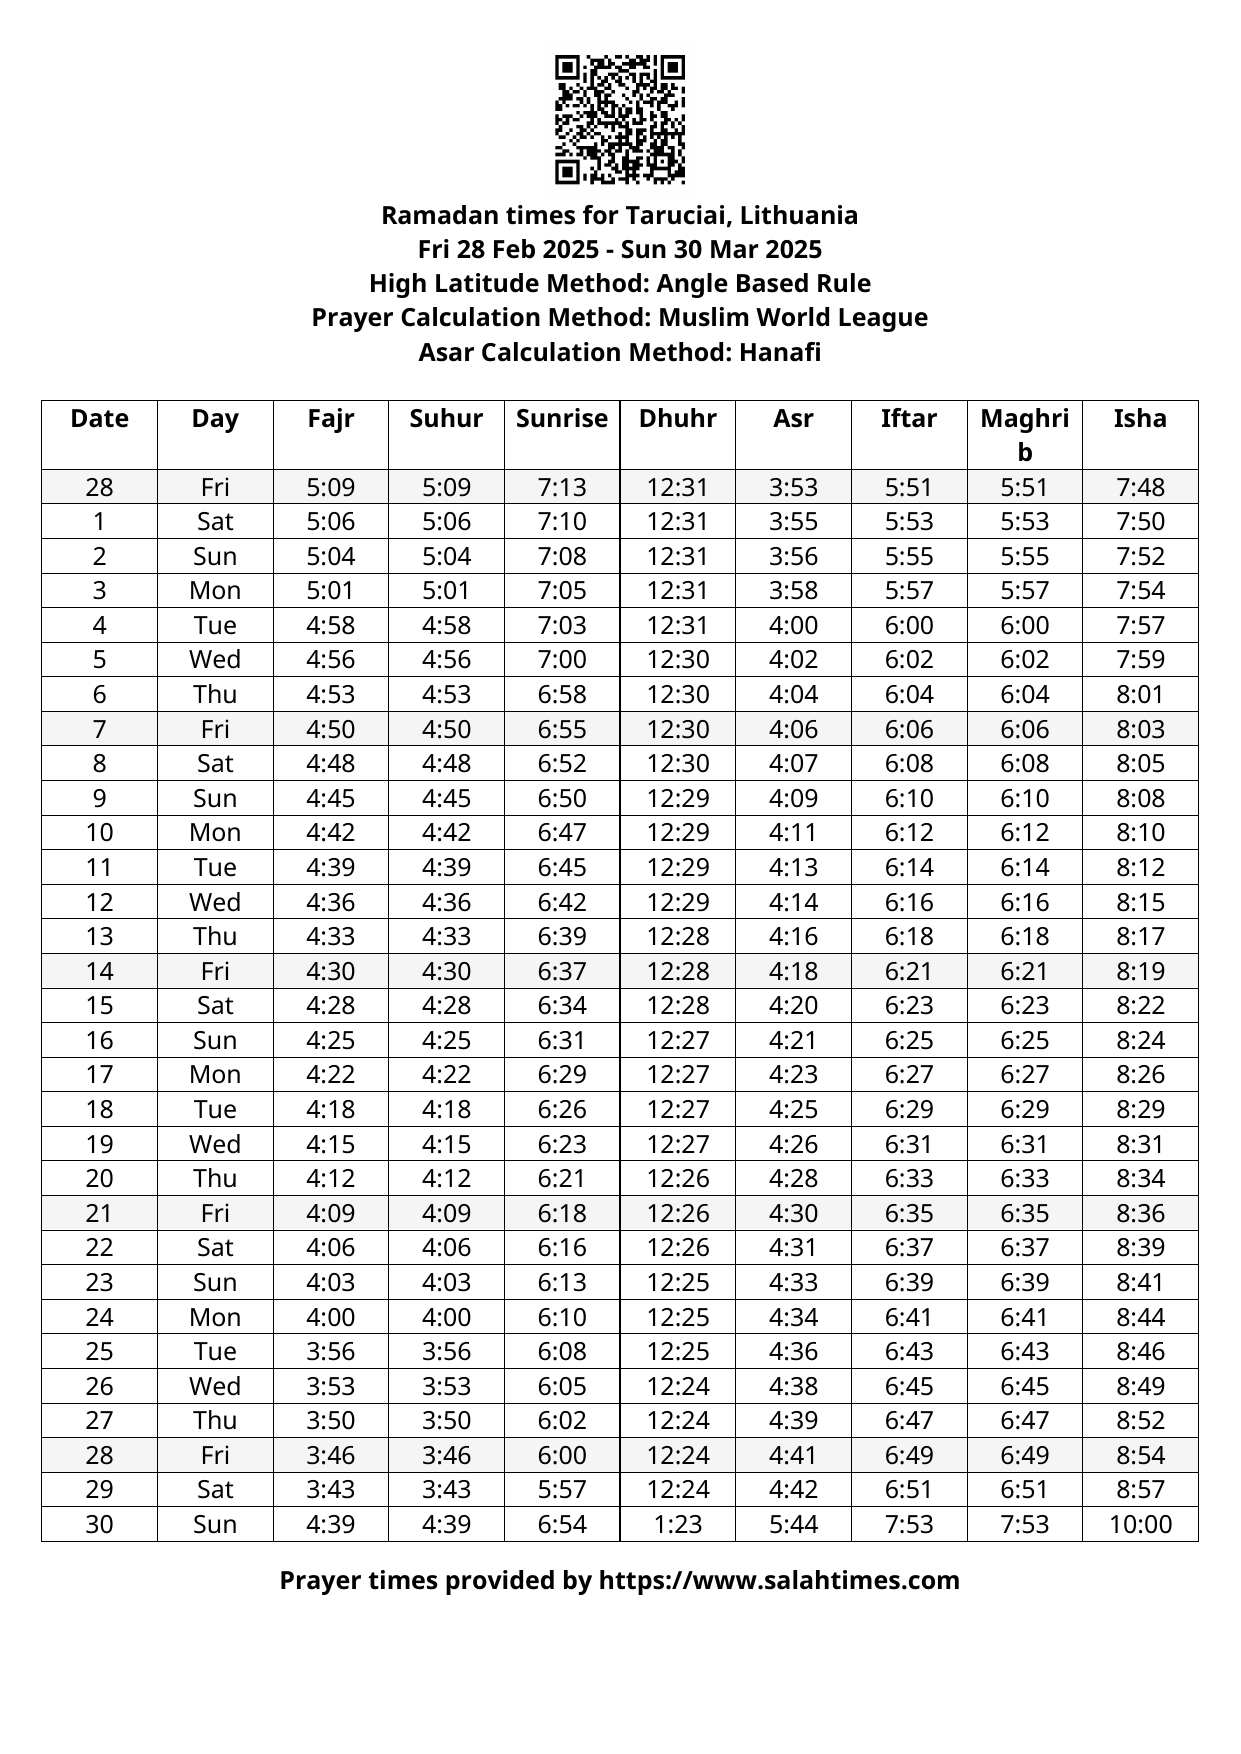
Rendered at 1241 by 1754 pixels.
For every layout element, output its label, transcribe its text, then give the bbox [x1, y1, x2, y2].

table_cell 4:09 [274, 1196, 388, 1229]
table_cell Wed [158, 885, 273, 918]
table_cell 6:16 [505, 1231, 619, 1264]
table_cell 6:16 [852, 885, 967, 918]
table_cell 4:36 [389, 885, 504, 918]
table_cell 5:51 [852, 470, 967, 503]
text Ramadan times for Taruciai, Lithuania [42, 198, 1198, 232]
table_cell 6:14 [852, 850, 967, 884]
table_cell 7:10 [505, 504, 619, 538]
table_cell 6:12 [852, 816, 967, 849]
table_cell 7:57 [1083, 608, 1198, 642]
table_cell 5:55 [968, 539, 1082, 572]
table_cell 4:12 [389, 1161, 504, 1195]
table_cell 4:28 [274, 989, 388, 1022]
table_cell 6:45 [505, 850, 619, 884]
picture [542, 41, 699, 198]
table_cell 4:14 [736, 885, 851, 918]
table_cell 9 [42, 781, 157, 814]
table_cell 7:59 [1083, 643, 1198, 676]
table_cell 12:29 [621, 816, 735, 849]
table_cell 8:49 [1083, 1369, 1198, 1402]
table_cell 5:09 [274, 470, 388, 503]
table_cell 12:27 [621, 1023, 735, 1057]
table_cell 4:18 [274, 1092, 388, 1126]
table_cell 12:31 [621, 470, 735, 503]
table_cell Sun [158, 781, 273, 814]
table_cell 5:04 [274, 539, 388, 572]
table_cell 3:43 [389, 1473, 504, 1506]
table_cell 12:30 [621, 746, 735, 780]
table_cell 15 [42, 989, 157, 1022]
table_cell 6:21 [505, 1161, 619, 1195]
table_cell Wed [158, 1127, 273, 1160]
table_cell 6:18 [505, 1196, 619, 1229]
text Prayer times provided by https://www.salahtimes.com [42, 1563, 1198, 1597]
table_cell 6:43 [968, 1334, 1082, 1368]
table_cell 4:38 [736, 1369, 851, 1402]
table_cell 12:25 [621, 1334, 735, 1368]
table_cell 6:05 [505, 1369, 619, 1402]
table_cell 3:50 [389, 1404, 504, 1437]
table_cell 4:03 [274, 1265, 388, 1299]
table_cell 12:26 [621, 1196, 735, 1229]
table_cell 7:52 [1083, 539, 1198, 572]
table_cell Tue [158, 608, 273, 642]
table_cell 4:48 [389, 746, 504, 780]
table_cell Sun [158, 539, 273, 572]
table_cell 8:39 [1083, 1231, 1198, 1264]
table_cell 6:41 [968, 1300, 1082, 1333]
table_cell 6:26 [505, 1092, 619, 1126]
table_cell 4:13 [736, 850, 851, 884]
table_cell 5:44 [736, 1507, 851, 1541]
table_cell 4:36 [736, 1334, 851, 1368]
table_cell 23 [42, 1265, 157, 1299]
table_cell 4:28 [389, 989, 504, 1022]
table_cell 6:39 [852, 1265, 967, 1299]
table_cell 7 [42, 712, 157, 745]
table_cell 12:28 [621, 919, 735, 953]
table_cell Fri [158, 954, 273, 987]
table_cell 6:00 [852, 608, 967, 642]
table_cell 8:10 [1083, 816, 1198, 849]
table_cell 13 [42, 919, 157, 953]
table_cell 6:31 [505, 1023, 619, 1057]
table_cell 6:47 [968, 1404, 1082, 1437]
table_cell 12:24 [621, 1473, 735, 1506]
table_cell 4:50 [274, 712, 388, 745]
table_cell 6:55 [505, 712, 619, 745]
table_cell 8:05 [1083, 746, 1198, 780]
table_header Asr [736, 401, 851, 469]
table_header Isha [1083, 401, 1198, 469]
table_cell 27 [42, 1404, 157, 1437]
table_header Maghrib [968, 401, 1082, 469]
table_cell 7:08 [505, 539, 619, 572]
table_cell Wed [158, 643, 273, 676]
table_cell 6:00 [968, 608, 1082, 642]
table_cell 4:36 [274, 885, 388, 918]
table_cell Sun [158, 1507, 273, 1541]
table_cell 6:49 [968, 1438, 1082, 1472]
table_cell 12:27 [621, 1092, 735, 1126]
table_cell 4:56 [389, 643, 504, 676]
table_cell 6:18 [852, 919, 967, 953]
table_cell 6:18 [968, 919, 1082, 953]
table_cell 8:17 [1083, 919, 1198, 953]
table_cell 4:33 [736, 1265, 851, 1299]
table_cell 6:37 [505, 954, 619, 987]
table_cell 4:25 [389, 1023, 504, 1057]
table_cell 6:37 [852, 1231, 967, 1264]
table_cell Tue [158, 1092, 273, 1126]
table_cell Sat [158, 1231, 273, 1264]
table_cell 6:00 [505, 1438, 619, 1472]
table_cell 11 [42, 850, 157, 884]
table_cell 7:53 [968, 1507, 1082, 1541]
table_cell 8:08 [1083, 781, 1198, 814]
table_cell 14 [42, 954, 157, 987]
table_cell 3:58 [736, 574, 851, 607]
table_cell 3:53 [736, 470, 851, 503]
table_cell 12:24 [621, 1369, 735, 1402]
table_cell 12:25 [621, 1300, 735, 1333]
table_cell 3:56 [389, 1334, 504, 1368]
table_cell Tue [158, 850, 273, 884]
table_cell 2 [42, 539, 157, 572]
table_cell 8:46 [1083, 1334, 1198, 1368]
table_cell 3:53 [389, 1369, 504, 1402]
table_cell Mon [158, 1058, 273, 1091]
table_header Day [158, 401, 273, 469]
table_cell 6:23 [852, 989, 967, 1022]
table_cell 6:12 [968, 816, 1082, 849]
table_cell 4:18 [389, 1092, 504, 1126]
table_cell 8:24 [1083, 1023, 1198, 1057]
table_cell 4:12 [274, 1161, 388, 1195]
table_cell 21 [42, 1196, 157, 1229]
table_cell 12:30 [621, 643, 735, 676]
table_cell Sat [158, 746, 273, 780]
table_cell 4:04 [736, 677, 851, 711]
table_cell 5:53 [968, 504, 1082, 538]
table_cell 6:25 [968, 1023, 1082, 1057]
table_cell 6:06 [852, 712, 967, 745]
table_cell 7:03 [505, 608, 619, 642]
table_cell Fri [158, 712, 273, 745]
table_cell 20 [42, 1161, 157, 1195]
table_cell 12:27 [621, 1058, 735, 1091]
table_cell 12:28 [621, 954, 735, 987]
table_cell 4:39 [736, 1404, 851, 1437]
table_cell 6:51 [968, 1473, 1082, 1506]
table_cell 4:25 [736, 1092, 851, 1126]
text Prayer Calculation Method: Muslim World League [42, 300, 1198, 334]
table_cell 8:19 [1083, 954, 1198, 987]
table_cell 8:34 [1083, 1161, 1198, 1195]
table_cell 8:26 [1083, 1058, 1198, 1091]
table_cell 12:27 [621, 1127, 735, 1160]
table_cell Tue [158, 1334, 273, 1368]
table_cell 6:54 [505, 1507, 619, 1541]
table_cell 4:30 [736, 1196, 851, 1229]
table_cell 4:30 [389, 954, 504, 987]
table_cell 6:23 [968, 989, 1082, 1022]
table_cell 3:53 [274, 1369, 388, 1402]
table_cell 12:31 [621, 608, 735, 642]
table_cell 4:00 [274, 1300, 388, 1333]
table_cell 4:23 [736, 1058, 851, 1091]
table_cell 6:29 [968, 1092, 1082, 1126]
table_cell 4:31 [736, 1231, 851, 1264]
table_cell 6:10 [968, 781, 1082, 814]
table_cell Mon [158, 1300, 273, 1333]
table_cell 6:04 [852, 677, 967, 711]
table_cell 29 [42, 1473, 157, 1506]
table_cell 4:33 [389, 919, 504, 953]
table_cell 8:15 [1083, 885, 1198, 918]
table_cell 3 [42, 574, 157, 607]
table_cell 4:50 [389, 712, 504, 745]
table_cell 3:43 [274, 1473, 388, 1506]
table_cell 4:16 [736, 919, 851, 953]
table_cell 28 [42, 1438, 157, 1472]
table_cell 12:29 [621, 885, 735, 918]
table_cell 8 [42, 746, 157, 780]
table_cell 4:21 [736, 1023, 851, 1057]
table_cell 3:46 [274, 1438, 388, 1472]
table_header Date [42, 401, 157, 469]
table_header Suhur [389, 401, 504, 469]
table_cell 7:54 [1083, 574, 1198, 607]
table_cell 6:50 [505, 781, 619, 814]
table_cell 12:24 [621, 1404, 735, 1437]
table_cell Sat [158, 1473, 273, 1506]
table_cell 6:08 [968, 746, 1082, 780]
table_cell 4:09 [736, 781, 851, 814]
table_cell 4:00 [736, 608, 851, 642]
table_cell 4:30 [274, 954, 388, 987]
table_cell 12:26 [621, 1231, 735, 1264]
table_cell 6:10 [505, 1300, 619, 1333]
table_cell 4:07 [736, 746, 851, 780]
table_cell Sat [158, 504, 273, 538]
table_cell 6:49 [852, 1438, 967, 1472]
table_cell 6:29 [852, 1092, 967, 1126]
table_cell 4:20 [736, 989, 851, 1022]
table_cell 12:31 [621, 539, 735, 572]
table_cell 12:30 [621, 677, 735, 711]
table_cell 4:53 [389, 677, 504, 711]
table_cell Sat [158, 989, 273, 1022]
table_cell 4:06 [274, 1231, 388, 1264]
table_cell 8:01 [1083, 677, 1198, 711]
table_cell 6:31 [852, 1127, 967, 1160]
table_cell Thu [158, 677, 273, 711]
table_cell 6:08 [852, 746, 967, 780]
table_cell 7:05 [505, 574, 619, 607]
table_cell 6:13 [505, 1265, 619, 1299]
table_cell 7:53 [852, 1507, 967, 1541]
table_cell 4:39 [274, 1507, 388, 1541]
table_cell 8:41 [1083, 1265, 1198, 1299]
table_cell 6:02 [968, 643, 1082, 676]
table_cell 17 [42, 1058, 157, 1091]
table_cell 4:03 [389, 1265, 504, 1299]
table_cell 6:08 [505, 1334, 619, 1368]
table_cell 6:02 [852, 643, 967, 676]
table_cell 8:22 [1083, 989, 1198, 1022]
table_cell 12:25 [621, 1265, 735, 1299]
table_cell 4:00 [389, 1300, 504, 1333]
table_cell Mon [158, 816, 273, 849]
table_cell Fri [158, 470, 273, 503]
table_cell Sun [158, 1265, 273, 1299]
table_cell 6:06 [968, 712, 1082, 745]
table_cell 6:52 [505, 746, 619, 780]
table_cell 3:55 [736, 504, 851, 538]
table_header Fajr [274, 401, 388, 469]
table_cell 5:51 [968, 470, 1082, 503]
table_cell 5:53 [852, 504, 967, 538]
table_cell 4:45 [274, 781, 388, 814]
table_cell 4:39 [274, 850, 388, 884]
table_cell 5 [42, 643, 157, 676]
table_cell 1 [42, 504, 157, 538]
table_cell 4:58 [389, 608, 504, 642]
table_cell 3:56 [274, 1334, 388, 1368]
table_cell 7:00 [505, 643, 619, 676]
table_cell 4:09 [389, 1196, 504, 1229]
table_cell 6:10 [852, 781, 967, 814]
table_header Iftar [852, 401, 967, 469]
table_cell 5:09 [389, 470, 504, 503]
table_cell Fri [158, 1196, 273, 1229]
table_cell 6:35 [968, 1196, 1082, 1229]
table_cell 4:28 [736, 1161, 851, 1195]
table_cell 6:35 [852, 1196, 967, 1229]
table_cell 5:06 [389, 504, 504, 538]
table_cell 4:41 [736, 1438, 851, 1472]
table_cell 5:06 [274, 504, 388, 538]
table_cell 4:22 [274, 1058, 388, 1091]
table_cell Mon [158, 574, 273, 607]
table_cell 4:02 [736, 643, 851, 676]
table_cell 6 [42, 677, 157, 711]
table_cell 6:37 [968, 1231, 1082, 1264]
table_cell 30 [42, 1507, 157, 1541]
table_cell 6:02 [505, 1404, 619, 1437]
table_cell 4:15 [389, 1127, 504, 1160]
table_cell 4:42 [389, 816, 504, 849]
table_cell 4:56 [274, 643, 388, 676]
table_cell 6:42 [505, 885, 619, 918]
table_cell 4:34 [736, 1300, 851, 1333]
table_cell 28 [42, 470, 157, 503]
table_cell 6:04 [968, 677, 1082, 711]
table_cell 5:01 [389, 574, 504, 607]
table_cell 5:04 [389, 539, 504, 572]
table_cell 8:57 [1083, 1473, 1198, 1506]
table_cell 12:28 [621, 989, 735, 1022]
table_cell 6:45 [852, 1369, 967, 1402]
table_cell 4:11 [736, 816, 851, 849]
table_cell 6:39 [505, 919, 619, 953]
table_cell 4:33 [274, 919, 388, 953]
table_cell Sun [158, 1023, 273, 1057]
table_cell 1:23 [621, 1507, 735, 1541]
table_cell 26 [42, 1369, 157, 1402]
table_cell 7:13 [505, 470, 619, 503]
table_cell 4:39 [389, 850, 504, 884]
table_cell 12:24 [621, 1438, 735, 1472]
table_cell 8:54 [1083, 1438, 1198, 1472]
table_header Sunrise [505, 401, 619, 469]
table_cell 6:39 [968, 1265, 1082, 1299]
table_cell 6:33 [852, 1161, 967, 1195]
table_cell 4 [42, 608, 157, 642]
table_cell 6:14 [968, 850, 1082, 884]
table_cell Thu [158, 919, 273, 953]
table_cell 8:12 [1083, 850, 1198, 884]
table_cell 8:03 [1083, 712, 1198, 745]
table_cell 6:25 [852, 1023, 967, 1057]
table_cell 10 [42, 816, 157, 849]
table_cell 22 [42, 1231, 157, 1264]
table_cell 6:47 [852, 1404, 967, 1437]
table_cell 12:30 [621, 712, 735, 745]
table_cell Thu [158, 1161, 273, 1195]
table_cell 4:18 [736, 954, 851, 987]
table_cell 4:48 [274, 746, 388, 780]
table_cell 18 [42, 1092, 157, 1126]
table_cell 6:51 [852, 1473, 967, 1506]
table_cell 4:15 [274, 1127, 388, 1160]
table_cell 12 [42, 885, 157, 918]
table_cell 6:45 [968, 1369, 1082, 1402]
table_cell 4:06 [736, 712, 851, 745]
table_cell 6:21 [968, 954, 1082, 987]
table_cell 8:36 [1083, 1196, 1198, 1229]
table_cell 12:29 [621, 781, 735, 814]
table_cell 7:50 [1083, 504, 1198, 538]
table_cell 6:27 [968, 1058, 1082, 1091]
table_cell 6:34 [505, 989, 619, 1022]
table_cell 3:50 [274, 1404, 388, 1437]
table_cell Thu [158, 1404, 273, 1437]
table_cell 8:29 [1083, 1092, 1198, 1126]
table_cell 12:29 [621, 850, 735, 884]
table_cell 19 [42, 1127, 157, 1160]
table_cell 4:25 [274, 1023, 388, 1057]
table_cell 16 [42, 1023, 157, 1057]
table_cell 24 [42, 1300, 157, 1333]
table_cell 5:55 [852, 539, 967, 572]
table_cell 5:57 [852, 574, 967, 607]
table_cell 4:39 [389, 1507, 504, 1541]
table_cell 4:53 [274, 677, 388, 711]
table_cell 4:42 [274, 816, 388, 849]
table_cell 4:22 [389, 1058, 504, 1091]
table_cell 6:47 [505, 816, 619, 849]
text High Latitude Method: Angle Based Rule [42, 266, 1198, 300]
table_cell 6:16 [968, 885, 1082, 918]
table_cell 6:41 [852, 1300, 967, 1333]
table_cell 4:58 [274, 608, 388, 642]
table_cell 4:06 [389, 1231, 504, 1264]
table_cell 6:21 [852, 954, 967, 987]
table_cell 7:48 [1083, 470, 1198, 503]
table_cell 8:44 [1083, 1300, 1198, 1333]
table_cell 6:27 [852, 1058, 967, 1091]
table_cell 12:31 [621, 504, 735, 538]
table_cell 5:01 [274, 574, 388, 607]
table_cell 12:31 [621, 574, 735, 607]
table_cell Fri [158, 1438, 273, 1472]
table_cell 12:26 [621, 1161, 735, 1195]
table_cell 3:46 [389, 1438, 504, 1472]
table_cell 5:57 [968, 574, 1082, 607]
text Fri 28 Feb 2025 - Sun 30 Mar 2025 [42, 232, 1198, 266]
table_cell 4:45 [389, 781, 504, 814]
table_cell 6:33 [968, 1161, 1082, 1195]
table_cell 6:23 [505, 1127, 619, 1160]
table_cell 6:29 [505, 1058, 619, 1091]
table_cell 25 [42, 1334, 157, 1368]
text Asar Calculation Method: Hanafi [42, 334, 1198, 368]
table_header Dhuhr [621, 401, 735, 469]
table_cell 6:31 [968, 1127, 1082, 1160]
table_cell 6:58 [505, 677, 619, 711]
table_cell 4:26 [736, 1127, 851, 1160]
table_cell 6:43 [852, 1334, 967, 1368]
table_cell 8:52 [1083, 1404, 1198, 1437]
table_cell 4:42 [736, 1473, 851, 1506]
table_cell Wed [158, 1369, 273, 1402]
table_cell 8:31 [1083, 1127, 1198, 1160]
table_cell 10:00 [1083, 1507, 1198, 1541]
table_cell 5:57 [505, 1473, 619, 1506]
table_cell 3:56 [736, 539, 851, 572]
